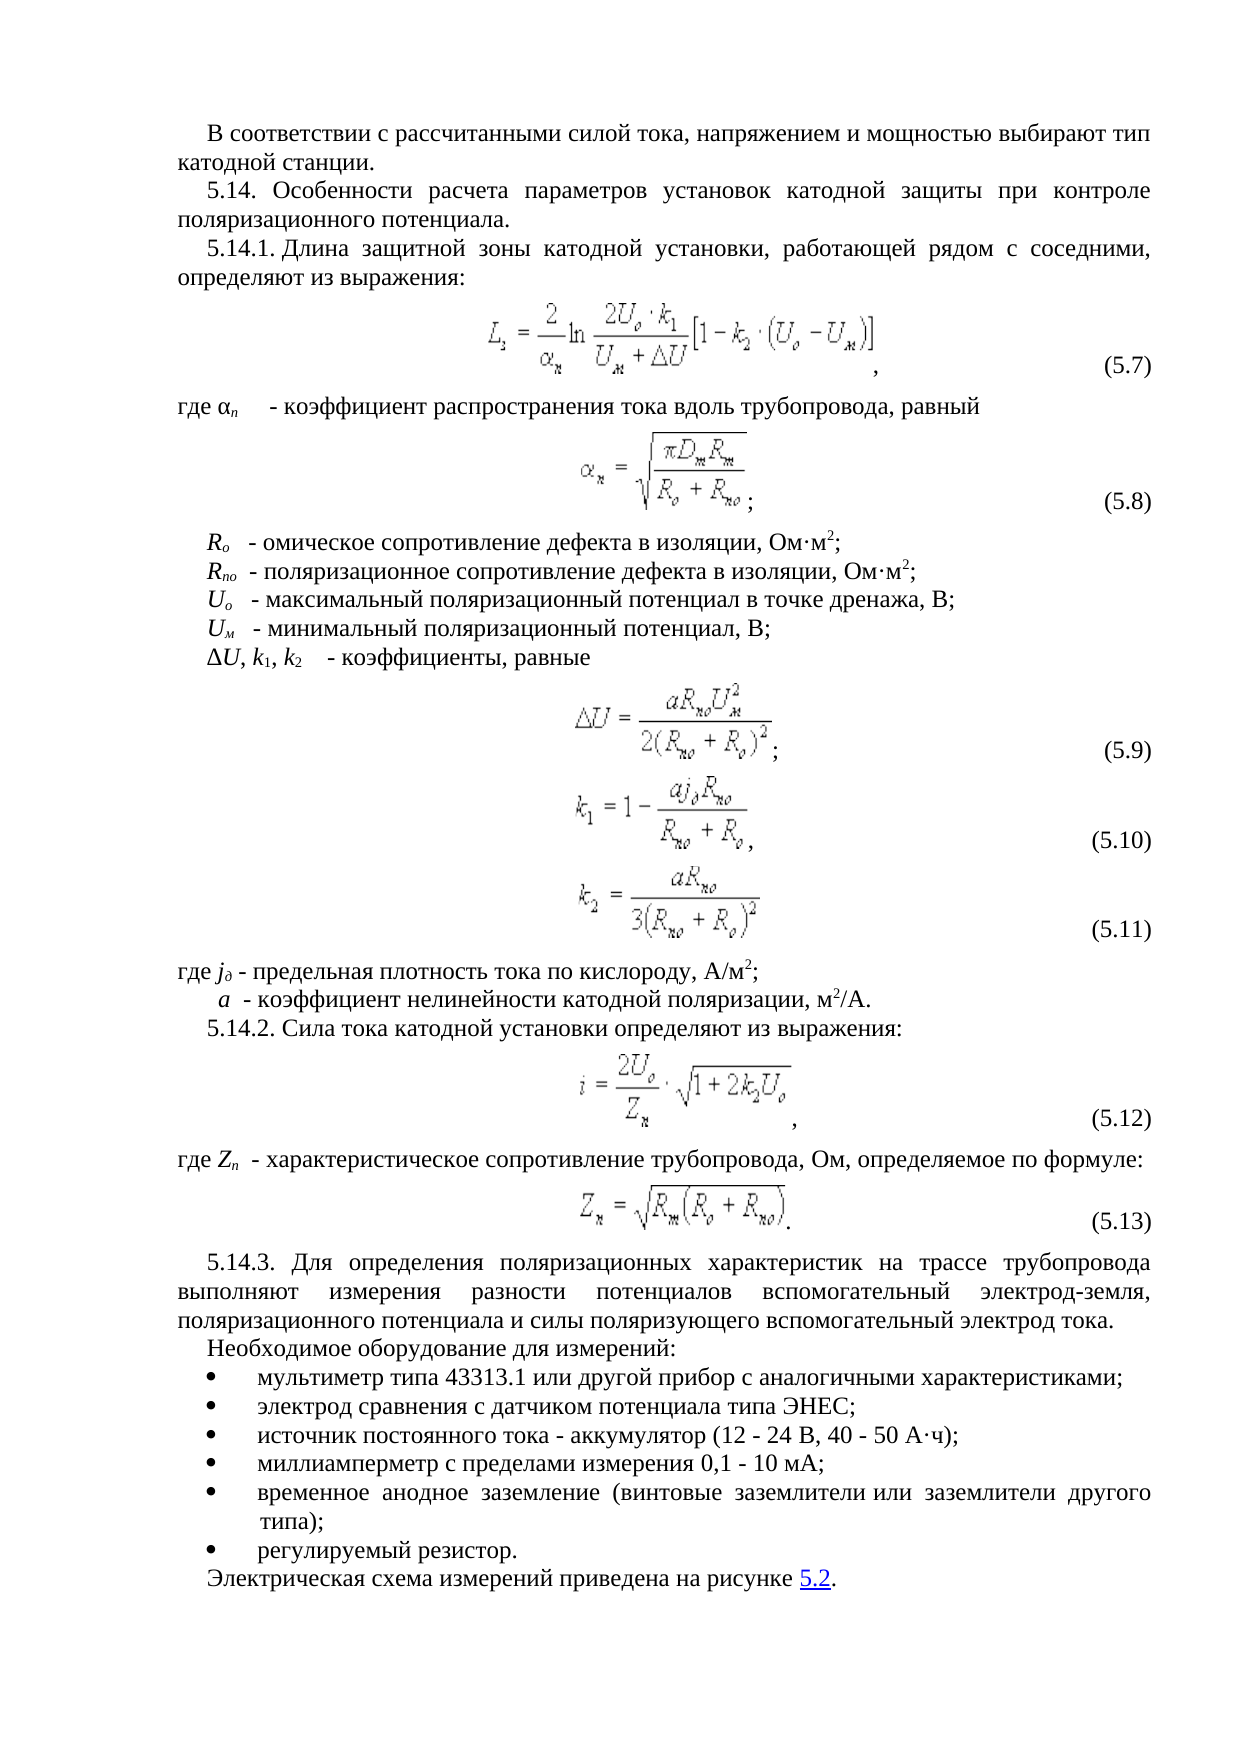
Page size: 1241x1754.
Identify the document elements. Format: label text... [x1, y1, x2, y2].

picture [581, 432, 747, 510]
text Rо - омическое сопротивление дефекта в изоляции, Ом·м2; [177, 527, 1152, 556]
picture [578, 866, 760, 938]
text 5.14. Особенности расчета параметров установок катодной защиты при контроле поляризационного потенциала. [177, 176, 1152, 233]
text ; (5.8) [177, 433, 1152, 514]
text  миллиамперметр с пределами измерения 0,1 - 10 мА; [207, 1448, 1152, 1477]
text Необходимое оборудование для измерений: [177, 1333, 1152, 1362]
text где Zп - характеристическое сопротивление трубопровода, Ом, определяемое по формуле: [177, 1144, 1152, 1173]
text . (5.13) [177, 1186, 1152, 1235]
text ; (5.9) [177, 683, 1152, 764]
text где jд - предельная плотность тока по кислороду, А/м2; [177, 956, 1152, 984]
text Электрическая схема измерений приведена на рисунке 5.2. [177, 1563, 1152, 1592]
text  источник постоянного тока - аккумулятор (12 - 24 В, 40 - 50 А·ч); [207, 1420, 1152, 1448]
text а - коэффициент нелинейности катодной поляризации, м2/А. [177, 984, 1152, 1013]
picture [575, 683, 772, 759]
picture [580, 1185, 786, 1230]
text Rпо - поляризационное сопротивление дефекта в изоляции, Ом·м2; [177, 556, 1152, 584]
text ∆U, k1, k2 - коэффициенты, равные [177, 642, 1152, 671]
text Uо - максимальный поляризационный потенциал в точке дренажа, В; [177, 584, 1152, 613]
text Uм - минимальный поляризационный потенциал, В; [177, 613, 1152, 642]
text (5.11) [177, 866, 1152, 943]
text , (5.12) [177, 1054, 1152, 1132]
text 5.14.2. Сила тока катодной установки определяют из выражения: [177, 1013, 1152, 1042]
text где αп - коэффициент распространения тока вдоль трубопровода, равный [177, 391, 1152, 420]
text 5.14.3. Для определения поляризационных характеристик на трассе трубопровода выполняют измерения разности потенциалов вспомогательный электрод-земля, поляризационного потенциала и силы поляризующего вспомогательный электрод тока. [177, 1247, 1152, 1333]
text  мультиметр типа 43313.1 или другой прибор с аналогичными характеристиками; [207, 1362, 1152, 1391]
picture [580, 1054, 792, 1127]
text  электрод сравнения с датчиком потенциала типа ЭНЕС; [207, 1391, 1152, 1420]
text , (5.10) [177, 776, 1152, 853]
picture [575, 776, 748, 849]
text  регулируемый резистор. [207, 1535, 1152, 1563]
text  временное анодное заземление (винтовые заземлители или заземлители другого типа); [207, 1477, 1152, 1535]
picture [488, 303, 873, 374]
text 5.14.1. Длина защитной зоны катодной установки, работающей рядом с соседними, определяют из выражения: [177, 233, 1152, 291]
text В соответствии с рассчитанными силой тока, напряжением и мощностью выбирают тип катодной станции. [177, 118, 1152, 176]
